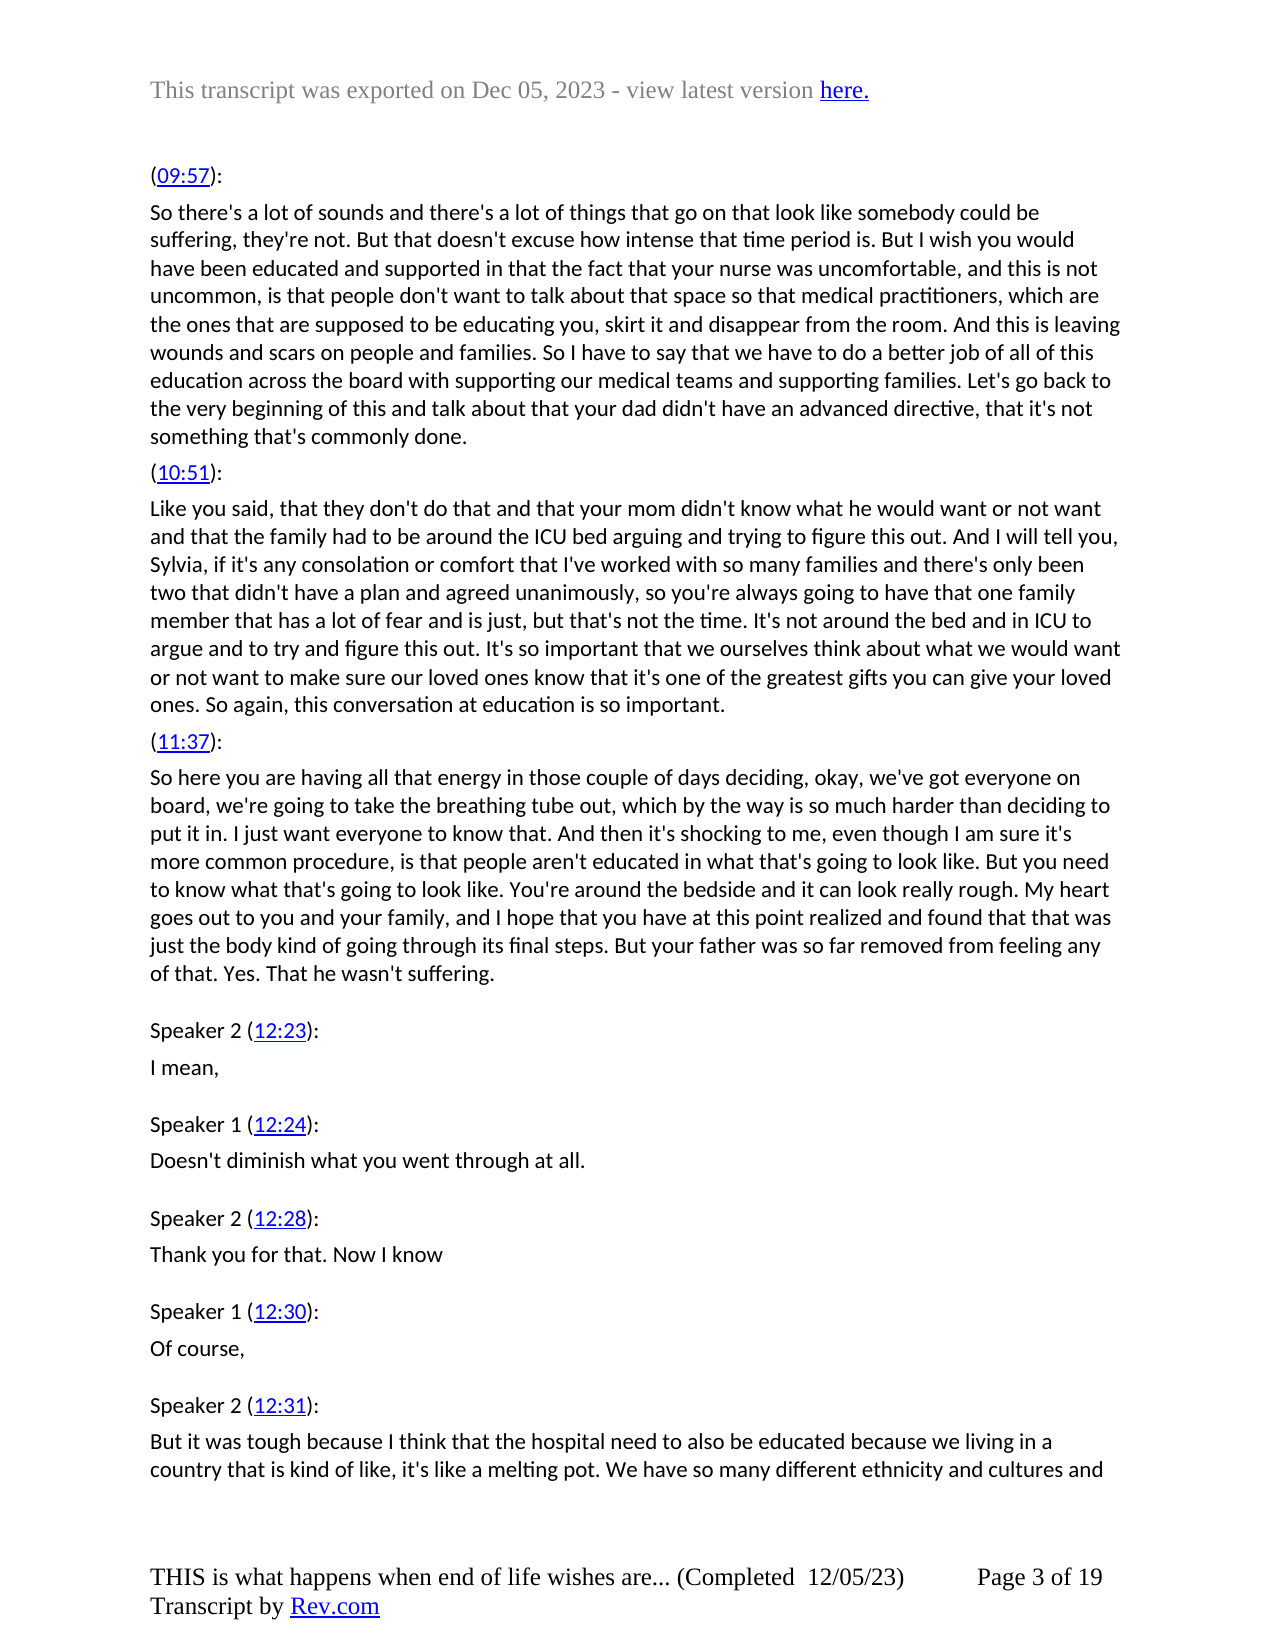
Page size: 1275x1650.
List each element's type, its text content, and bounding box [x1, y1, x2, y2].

text So here you are having all that energy in those couple of days deciding, okay, we've got everyone on board, we're going to take the breathing tube out, which by the way is so much harder than deciding to put it in. I just want everyone to know that. And then it's shocking to me, even though I am sure it's more common procedure, is that people aren't educated in what that's going to look like. But you need to know what that's going to look like. You're around the bedside and it can look really rough. My heart goes out to you and your family, and I hope that you have at this point realized and found that that was just the body kind of going through its final steps. But your father was so far removed from feeling any of that. Yes. That he wasn't suffering. [150, 763, 1125, 987]
text (11:37): [150, 727, 1125, 755]
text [150, 1427, 1125, 1483]
text So there's a lot of sounds and there's a lot of things that go on that look like somebody could be suffering, they're not. But that doesn't excuse how intense that time period is. But I wish you would have been educated and supported in that the fact that your nurse was uncomfortable, and this is not uncommon, is that people don't want to talk about that space so that medical practitioners, which are the ones that are supposed to be educating you, skirt it and disappear from the room. And this is leaving wounds and scars on people and families. So I have to say that we have to do a better job of all of this education across the board with supporting our medical teams and supporting families. Let's go back to the very beginning of this and talk about that your dad didn't have an advanced directive, that it's not something that's commonly done. [150, 198, 1125, 450]
text Of course, [150, 1334, 1125, 1362]
text Speaker 1 (12:24): [150, 1110, 1125, 1138]
text Speaker 2 (12:28): [150, 1204, 1125, 1232]
text Speaker 2 (12:23): [150, 1017, 1125, 1045]
text Thank you for that. Now I know [150, 1240, 1125, 1268]
text Speaker 2 (12:31): [150, 1391, 1125, 1419]
text I mean, [150, 1053, 1125, 1081]
text Doesn't diminish what you went through at all. [150, 1147, 1125, 1174]
text (10:51): [150, 458, 1125, 486]
text Speaker 1 (12:30): [150, 1297, 1125, 1325]
text Like you said, that they don't do that and that your mom didn't know what he would want or not want and that the family had to be around the ICU bed arguing and trying to figure this out. And I will tell you, Sylvia, if it's any consolation or comfort that I've worked with so many families and there's only been two that didn't have a plan and agreed unanimously, so you're always going to have that one family member that has a lot of fear and is just, but that's not the time. It's not around the bed and in ICU to argue and to try and figure this out. It's so important that we ourselves think about what we would want or not want to make sure our loved ones know that it's one of the greatest gifts you can give your loved ones. So again, this conversation at education is so important. [150, 494, 1125, 719]
text (09:57): [150, 161, 1125, 189]
